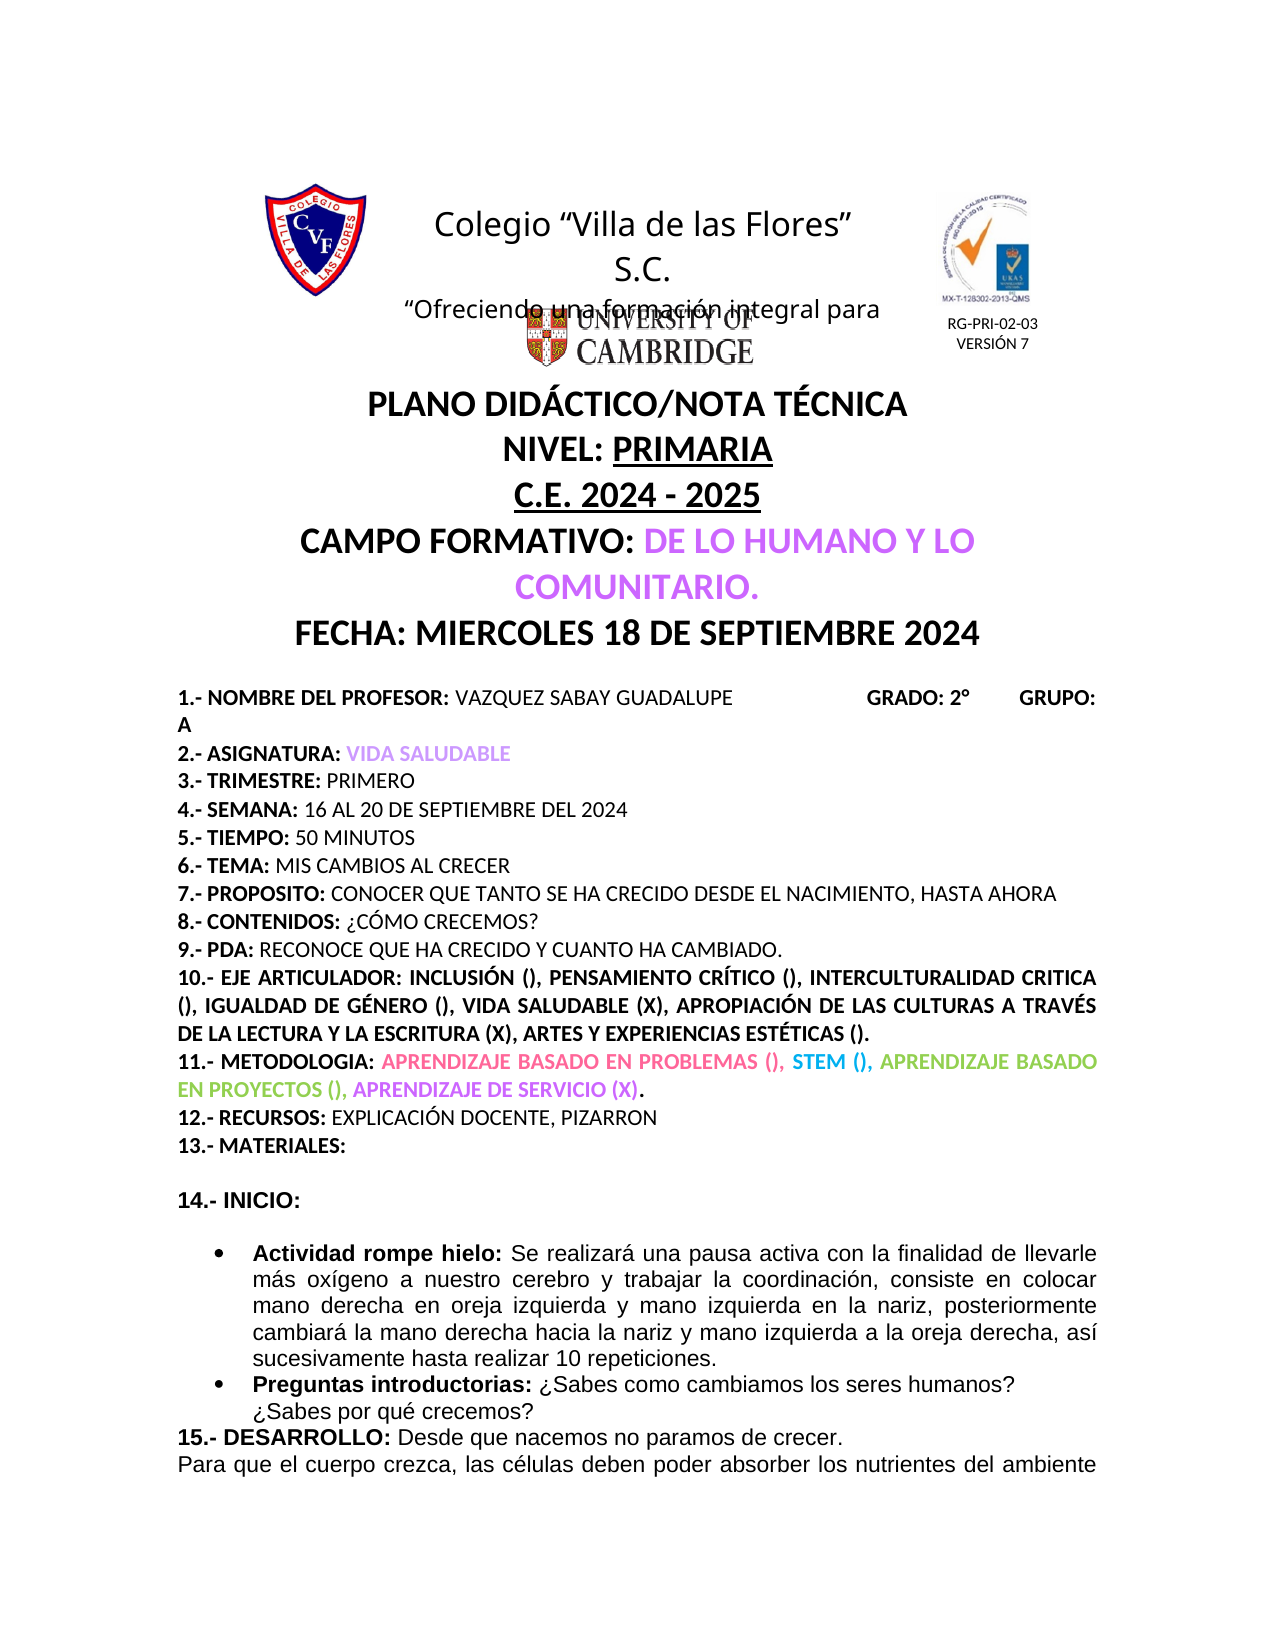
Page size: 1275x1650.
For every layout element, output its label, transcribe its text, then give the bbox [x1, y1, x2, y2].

text FECHA: MIERCOLES 18 DE SEPTIEMBRE 2024 [177, 609, 1098, 654]
text 1.- NOMBRE DEL PROFESOR: VAZQUEZ SABAY GUADALUPE GRADO: 2° GRUPO: A [177, 683, 1098, 739]
text 8.- CONTENIDOS: ¿CÓMO CRECEMOS? [177, 907, 1098, 935]
text 10.- EJE ARTICULADOR: INCLUSIÓN (), PENSAMIENTO CRÍTICO (), INTERCULTURALIDAD CRITICA (), IGUALDAD DE GÉNERO (), VIDA SALUDABLE (X), APROPIACIÓN DE LAS CULTURAS A TRAVÉS DE LA LECTURA Y LA ESCRITURA (X), ARTES Y EXPERIENCIAS ESTÉTICAS (). [177, 963, 1098, 1047]
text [177, 1451, 1098, 1477]
text 12.- RECURSOS: EXPLICACIÓN DOCENTE, PIZARRON [177, 1103, 1098, 1131]
text NIVEL: PRIMARIA [177, 425, 1098, 471]
text 9.- PDA: RECONOCE QUE HA CRECIDO Y CUANTO HA CAMBIADO. [177, 935, 1098, 963]
text 4.- SEMANA: 16 AL 20 DE SEPTIEMBRE DEL 2024 [177, 795, 1098, 823]
text CAMPO FORMATIVO: DE LO HUMANO Y LO COMUNITARIO. [177, 517, 1098, 609]
text 3.- TRIMESTRE: PRIMERO [177, 767, 1098, 795]
text 6.- TEMA: MIS CAMBIOS AL CRECER [177, 851, 1098, 879]
text 5.- TIEMPO: 50 MINUTOS [177, 823, 1098, 851]
text 11.- METODOLOGIA: APRENDIZAJE BASADO EN PROBLEMAS (), STEM (), APRENDIZAJE BASADO EN PROYECTOS (), APRENDIZAJE DE SERVICIO (X). [177, 1047, 1098, 1103]
picture [259, 180, 374, 300]
text 15.- DESARROLLO: Desde que nacemos no paramos de crecer. [177, 1424, 1098, 1451]
text PLANO DIDÁCTICO/NOTA TÉCNICA [177, 379, 1098, 425]
text 7.- PROPOSITO: CONOCER QUE TANTO SE HA CRECIDO DESDE EL NACIMIENTO, HASTA AHORA [177, 879, 1098, 907]
text 14.- INICIO: [177, 1187, 1098, 1213]
picture [936, 192, 1031, 305]
text C.E. 2024 - 2025 [177, 471, 1098, 517]
list Preguntas introductorias: ¿Sabes como cambiamos los seres humanos? ¿Sabes por qué crecemos? [215, 1371, 1098, 1424]
text 2.- ASIGNATURA: VIDA SALUDABLE [177, 739, 1098, 767]
list Actividad rompe hielo: Se realizará una pausa activa con la finalidad de llevarle más oxígeno a nuestro cerebro y trabajar la coordinación, consiste en colocar mano derecha en oreja izquierda y mano izquierda en la nariz, posteriormente cambiará la mano derecha hacia la nariz y mano izquierda a la oreja derecha, así sucesivamente hasta realizar 10 repeticiones. [215, 1240, 1098, 1371]
text 13.- MATERIALES: [177, 1131, 1098, 1159]
